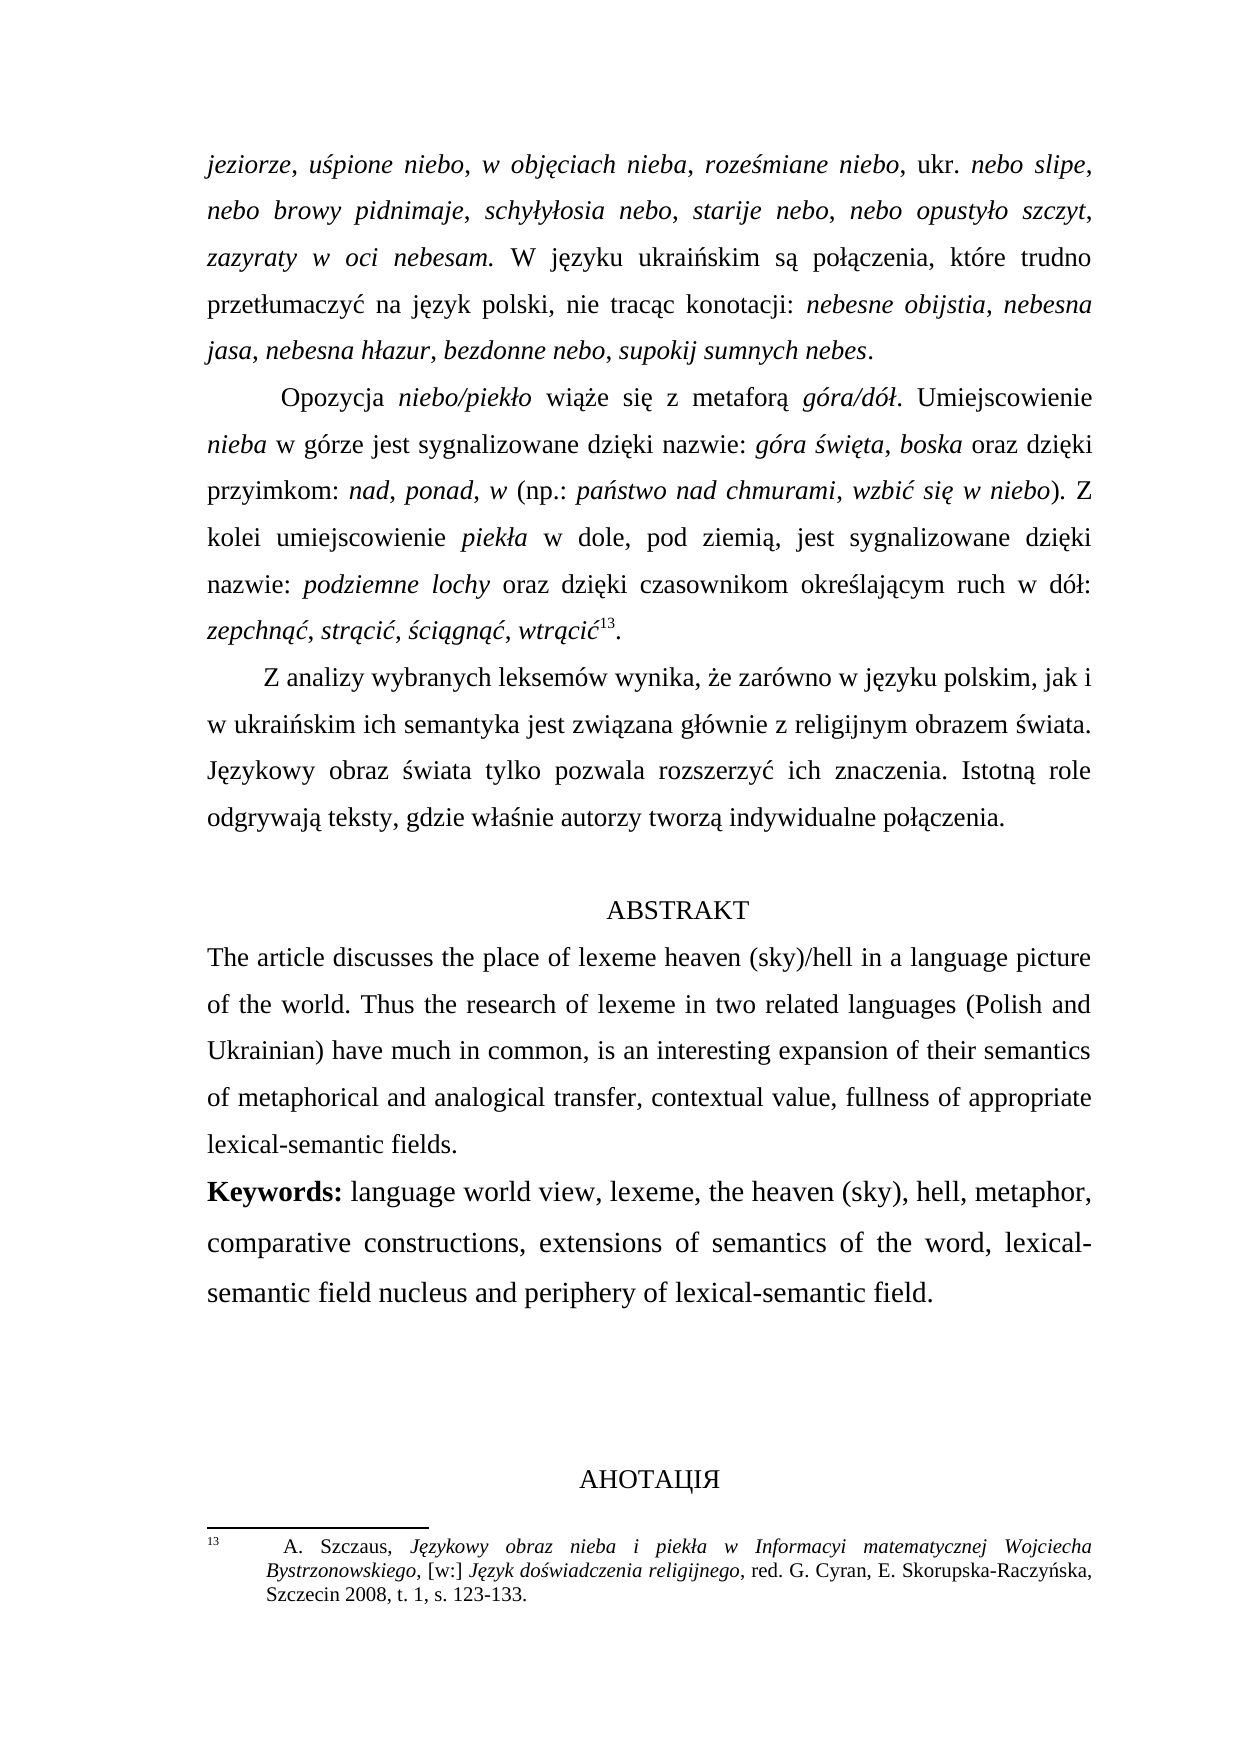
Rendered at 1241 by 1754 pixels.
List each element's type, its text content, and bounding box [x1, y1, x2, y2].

text Z analizy wybranych leksemów wynika, że zarówno w języku polskim, jak i w ukraińskim ich semantyka jest związana głównie z religijnym obrazem świata. Językowy obraz świata tylko pozwala rozszerzyć ich znaczenia. Istotną role odgrywają teksty, gdzie właśnie autorzy tworzą indywidualne połączenia. [207, 661, 1092, 832]
text Keywords: language world view, lexeme, the heaven (sky), hell, metaphor, comparative constructions, extensions of semantics of the word, lexical-semantic field nucleus and periphery of lexical-semantic field. [207, 1174, 1092, 1308]
text The article discusses the place of lexeme heaven (sky)/hell in a language picture of the world. Thus the research of lexeme in two related languages (Polish and Ukrainian) have much in common, is an interesting expansion of their semantics of metaphorical and analogical transfer, contextual value, fullness of appropriate lexical-semantic fields. [207, 941, 1092, 1159]
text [207, 148, 1092, 366]
text Opozycja niebo/piekło wiąże się z metaforą góra/dół. Umiejscowienie nieba w górze jest sygnalizowane dzięki nazwie: góra święta, boska oraz dzięki przyimkom: nad, ponad, w (np.: państwo nad chmurami, wzbić się w niebo). Z kolei umiejscowienie piekła w dole, pod ziemią, jest sygnalizowane dzięki nazwie: podziemne lochy oraz dzięki czasownikom określającym ruch w dół: zepchnąć, strącić, ściągnąć, wtrącić. [207, 381, 1092, 646]
text АНОТАЦІЯ [207, 1463, 1092, 1494]
text ABSTRAKT [207, 894, 1092, 926]
